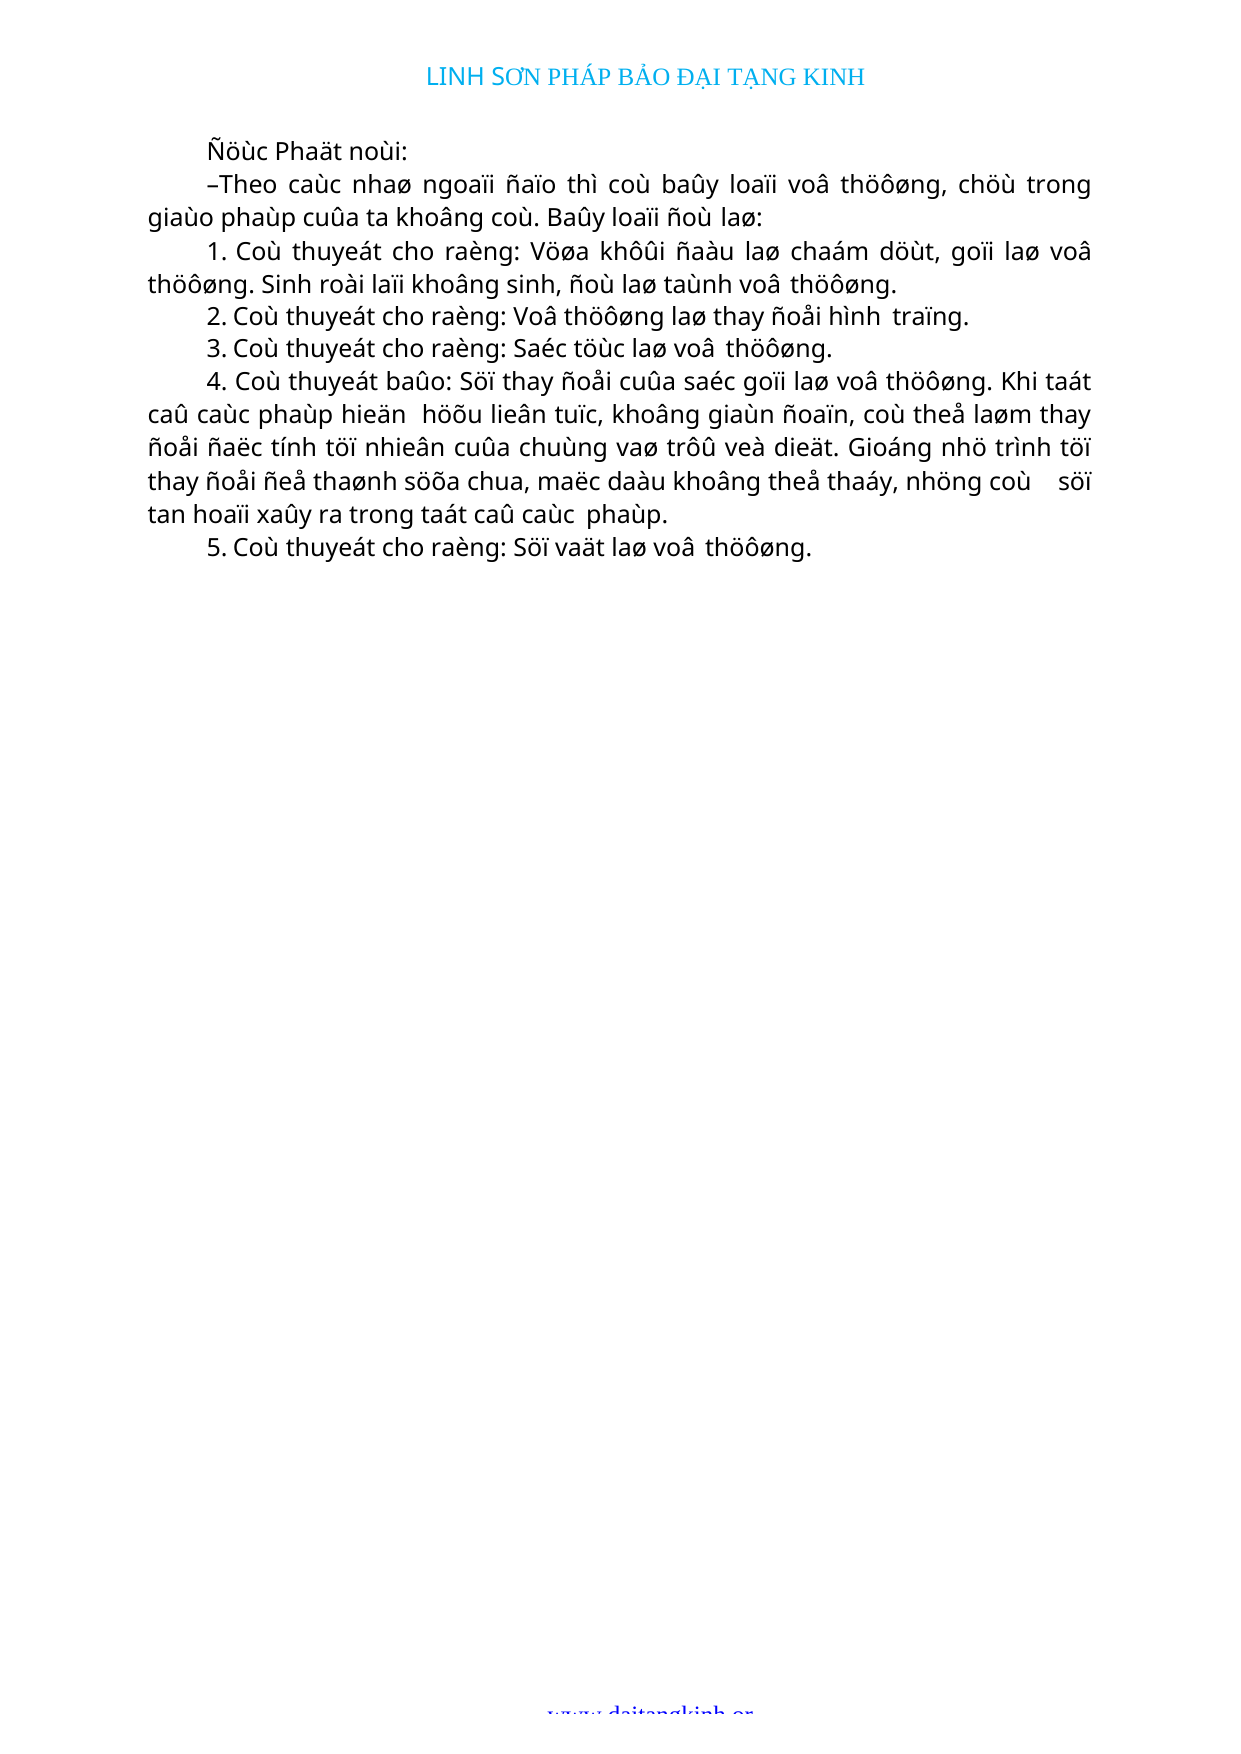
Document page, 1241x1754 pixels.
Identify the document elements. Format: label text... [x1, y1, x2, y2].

list Coù thuyeát cho raèng: Vöøa khôûi ñaàu laø chaám döùt, goïi laø voâ thöôøng. Sinh roài laïi khoâng sinh, ñoù laø taùnh voâ thöôøng. [147, 234, 1093, 300]
list Coù thuyeát baûo: Söï thay ñoåi cuûa saéc goïi laø voâ thöôøng. Khi taát caû caùc phaùp hieän höõu lieân tuïc, khoâng giaùn ñoaïn, coù theå laøm thay ñoåi ñaëc tính töï nhieân cuûa chuùng vaø trôû veà dieät. Gioáng nhö trình töï thay ñoåi ñeå thaønh söõa chua, maëc daàu khoâng theå thaáy, nhöng coù söï tan hoaïi xaûy ra trong taát caû caùc phaùp. [147, 364, 1093, 531]
list Coù thuyeát cho raèng: Saéc töùc laø voâ thöôøng. [206, 332, 1105, 364]
text –Theo caùc nhaø ngoaïi ñaïo thì coù baûy loaïi voâ thöôøng, chöù trong giaùo phaùp cuûa ta khoâng coù. Baûy loaïi ñoù laø: [147, 167, 1093, 234]
list Coù thuyeát cho raèng: Voâ thöôøng laø thay ñoåi hình traïng. [206, 300, 1105, 332]
text Ñöùc Phaät noùi: [206, 135, 1105, 167]
list Coù thuyeát cho raèng: Söï vaät laø voâ thöôøng. [206, 531, 1105, 562]
